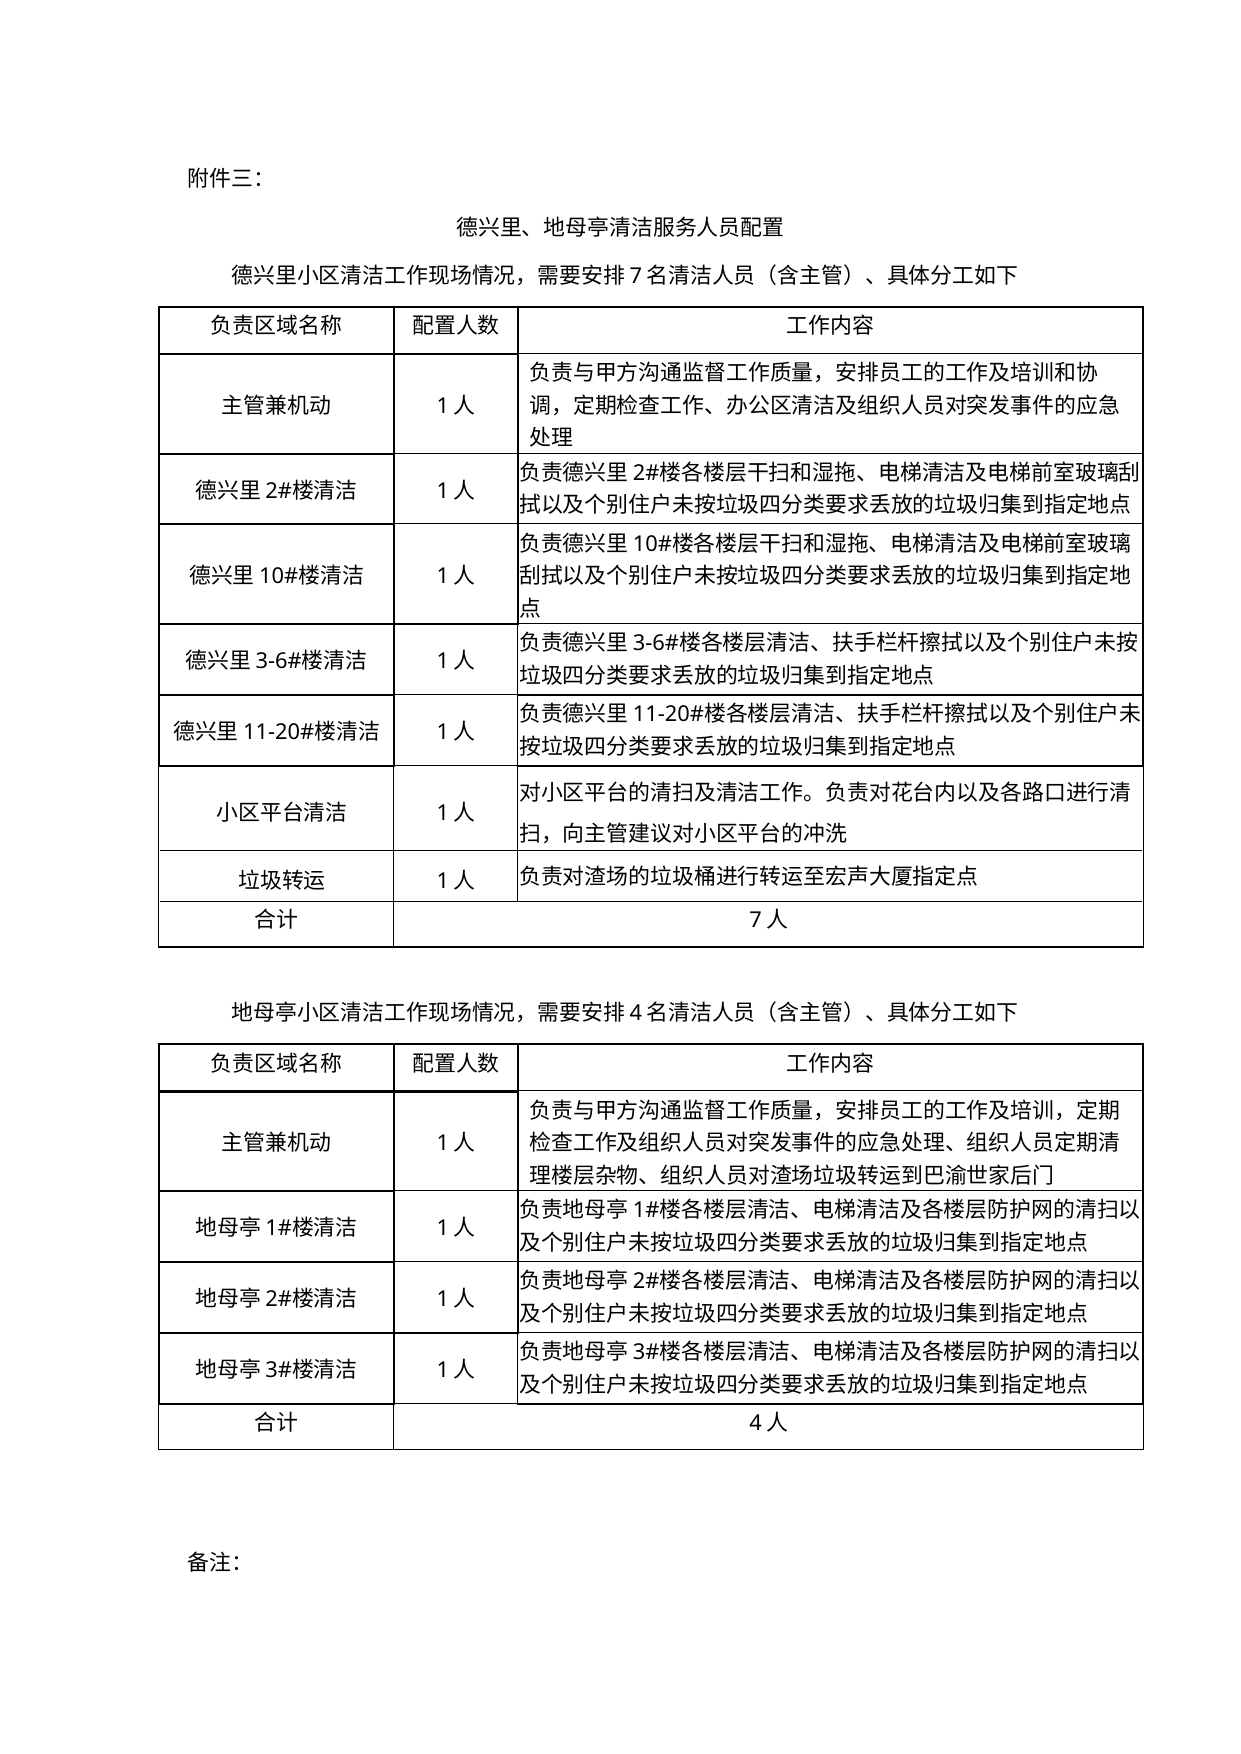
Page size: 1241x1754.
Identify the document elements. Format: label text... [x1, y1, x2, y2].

table_cell 德兴里3-6#楼清洁 [160, 625, 393, 694]
table_header 负责区域名称 [160, 308, 393, 353]
table_cell 小区平台清洁 [159, 767, 393, 850]
text 德兴里小区清洁工作现场情况，需要安排7名清洁人员（含主管）、具体分工如下 [187, 257, 1053, 290]
table_cell 负责与甲方沟通监督工作质量，安排员工的工作及培训，定期检查工作及组织人员对突发事件的应急处理、组织人员定期清理楼层杂物、组织人员对渣场垃圾转运到巴渝世家后门 [519, 1091, 1142, 1190]
table_cell 负责地母亭3#楼各楼层清洁、电梯清洁及各楼层防护网的清扫以及个别住户未按垃圾四分类要求丢放的垃圾归集到指定地点 [518, 1333, 1142, 1402]
table_cell 负责地母亭2#楼各楼层清洁、电梯清洁及各楼层防护网的清扫以及个别住户未按垃圾四分类要求丢放的垃圾归集到指定地点 [519, 1262, 1142, 1332]
table_header 负责区域名称 [160, 1045, 393, 1090]
table_cell 负责地母亭1#楼各楼层清洁、电梯清洁及各楼层防护网的清扫以及个别住户未按垃圾四分类要求丢放的垃圾归集到指定地点 [519, 1191, 1142, 1261]
table_cell 1人 [395, 625, 517, 694]
table_header 配置人数 [395, 1045, 517, 1090]
table_cell 负责德兴里11-20#楼各楼层清洁、扶手栏杆擦拭以及个别住户未按垃圾四分类要求丢放的垃圾归集到指定地点 [518, 696, 1142, 764]
table_cell 4人 [394, 1404, 1143, 1449]
table_cell 1人 [395, 1093, 517, 1190]
table_cell 对小区平台的清扫及清洁工作。负责对花台内以及各路口进行清扫，向主管建议对小区平台的冲洗 [518, 767, 1143, 850]
table_cell 负责德兴里2#楼各楼层干扫和湿拖、电梯清洁及电梯前室玻璃刮拭以及个别住户未按垃圾四分类要求丢放的垃圾归集到指定地点 [519, 454, 1142, 523]
table_cell 1人 [395, 524, 517, 623]
table_cell 地母亭3#楼清洁 [160, 1334, 393, 1402]
text 附件三： [187, 161, 1053, 193]
table_cell 1人 [395, 1191, 517, 1261]
table_cell 负责德兴里10#楼各楼层干扫和湿拖、电梯清洁及电梯前室玻璃刮拭以及个别住户未按垃圾四分类要求丢放的垃圾归集到指定地点 [519, 524, 1142, 623]
table_cell 负责与甲方沟通监督工作质量，安排员工的工作及培训和协调，定期检查工作、办公区清洁及组织人员对突发事件的应急处理 [519, 354, 1142, 452]
table_cell 1人 [395, 695, 517, 764]
text 地母亭小区清洁工作现场情况，需要安排4名清洁人员（含主管）、具体分工如下 [187, 995, 1053, 1027]
table_cell 地母亭1#楼清洁 [160, 1192, 393, 1261]
text 备注： [187, 1544, 1053, 1577]
table_cell 德兴里11-20#楼清洁 [160, 696, 393, 764]
table_cell 负责对渣场的垃圾桶进行转运至宏声大厦指定点 [518, 850, 1143, 901]
table_cell 1人 [395, 355, 517, 452]
table_cell 1人 [394, 851, 517, 901]
table_cell 合计 [159, 1405, 393, 1449]
text 德兴里、地母亭清洁服务人员配置 [187, 209, 1053, 242]
table_cell 德兴里10#楼清洁 [160, 525, 393, 623]
table_cell 主管兼机动 [160, 1093, 393, 1190]
table_cell 1人 [395, 1334, 517, 1402]
table_cell 德兴里2#楼清洁 [160, 455, 393, 523]
table_cell 1人 [395, 1262, 517, 1332]
table_cell 垃圾转运 [159, 850, 393, 901]
table_header 工作内容 [519, 308, 1142, 353]
table_cell 1人 [395, 454, 517, 523]
table_cell 合计 [159, 901, 393, 946]
table_cell 负责德兴里3-6#楼各楼层清洁、扶手栏杆擦拭以及个别住户未按垃圾四分类要求丢放的垃圾归集到指定地点 [518, 624, 1142, 694]
table_cell 7人 [394, 901, 1143, 946]
table_cell 主管兼机动 [160, 355, 393, 452]
table_header 配置人数 [395, 308, 517, 353]
table_header 工作内容 [519, 1045, 1142, 1090]
table_cell 1人 [394, 766, 517, 850]
table_cell 地母亭2#楼清洁 [160, 1263, 393, 1332]
